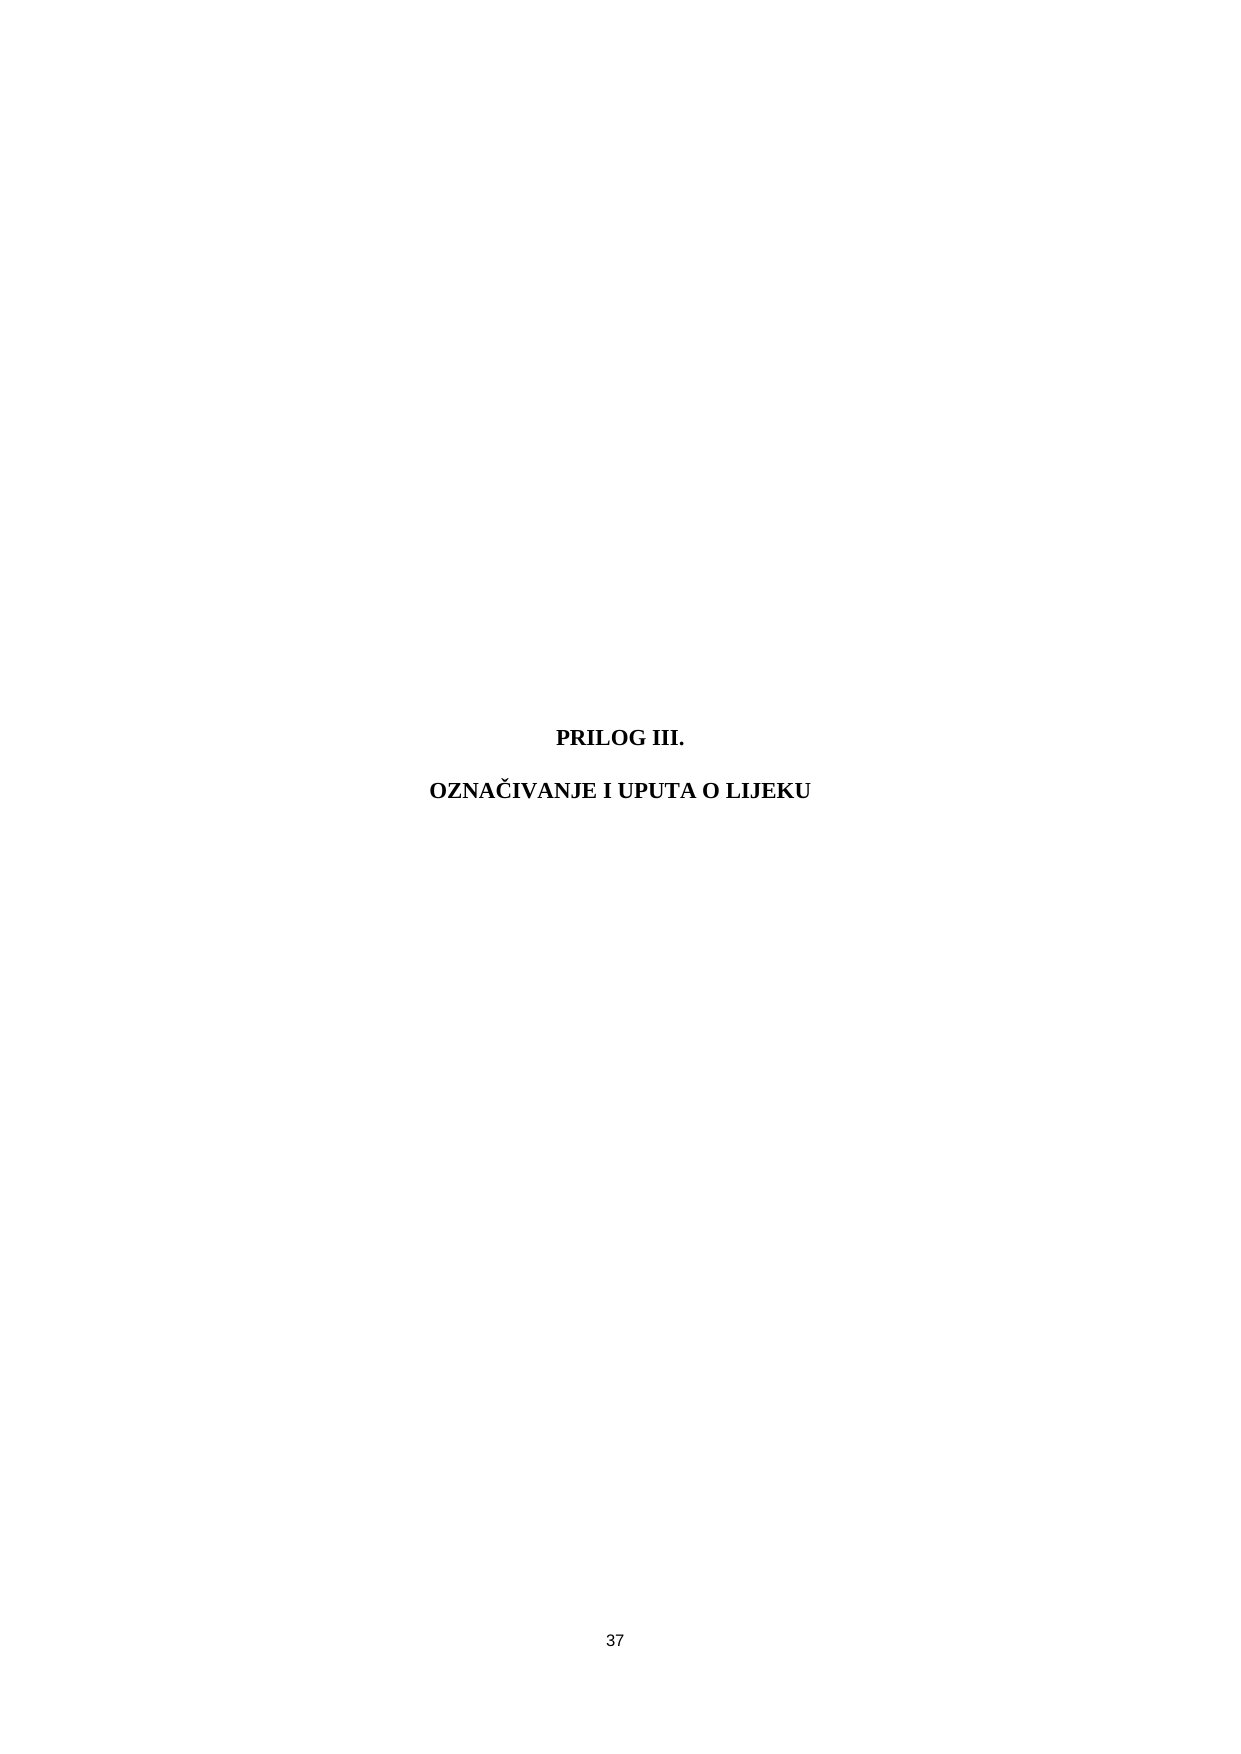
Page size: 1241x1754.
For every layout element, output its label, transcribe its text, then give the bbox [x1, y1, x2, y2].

text PRILOG III. [148, 724, 1092, 751]
text OZNAČIVANJE I UPUTA O LIJEKU [148, 777, 1092, 803]
